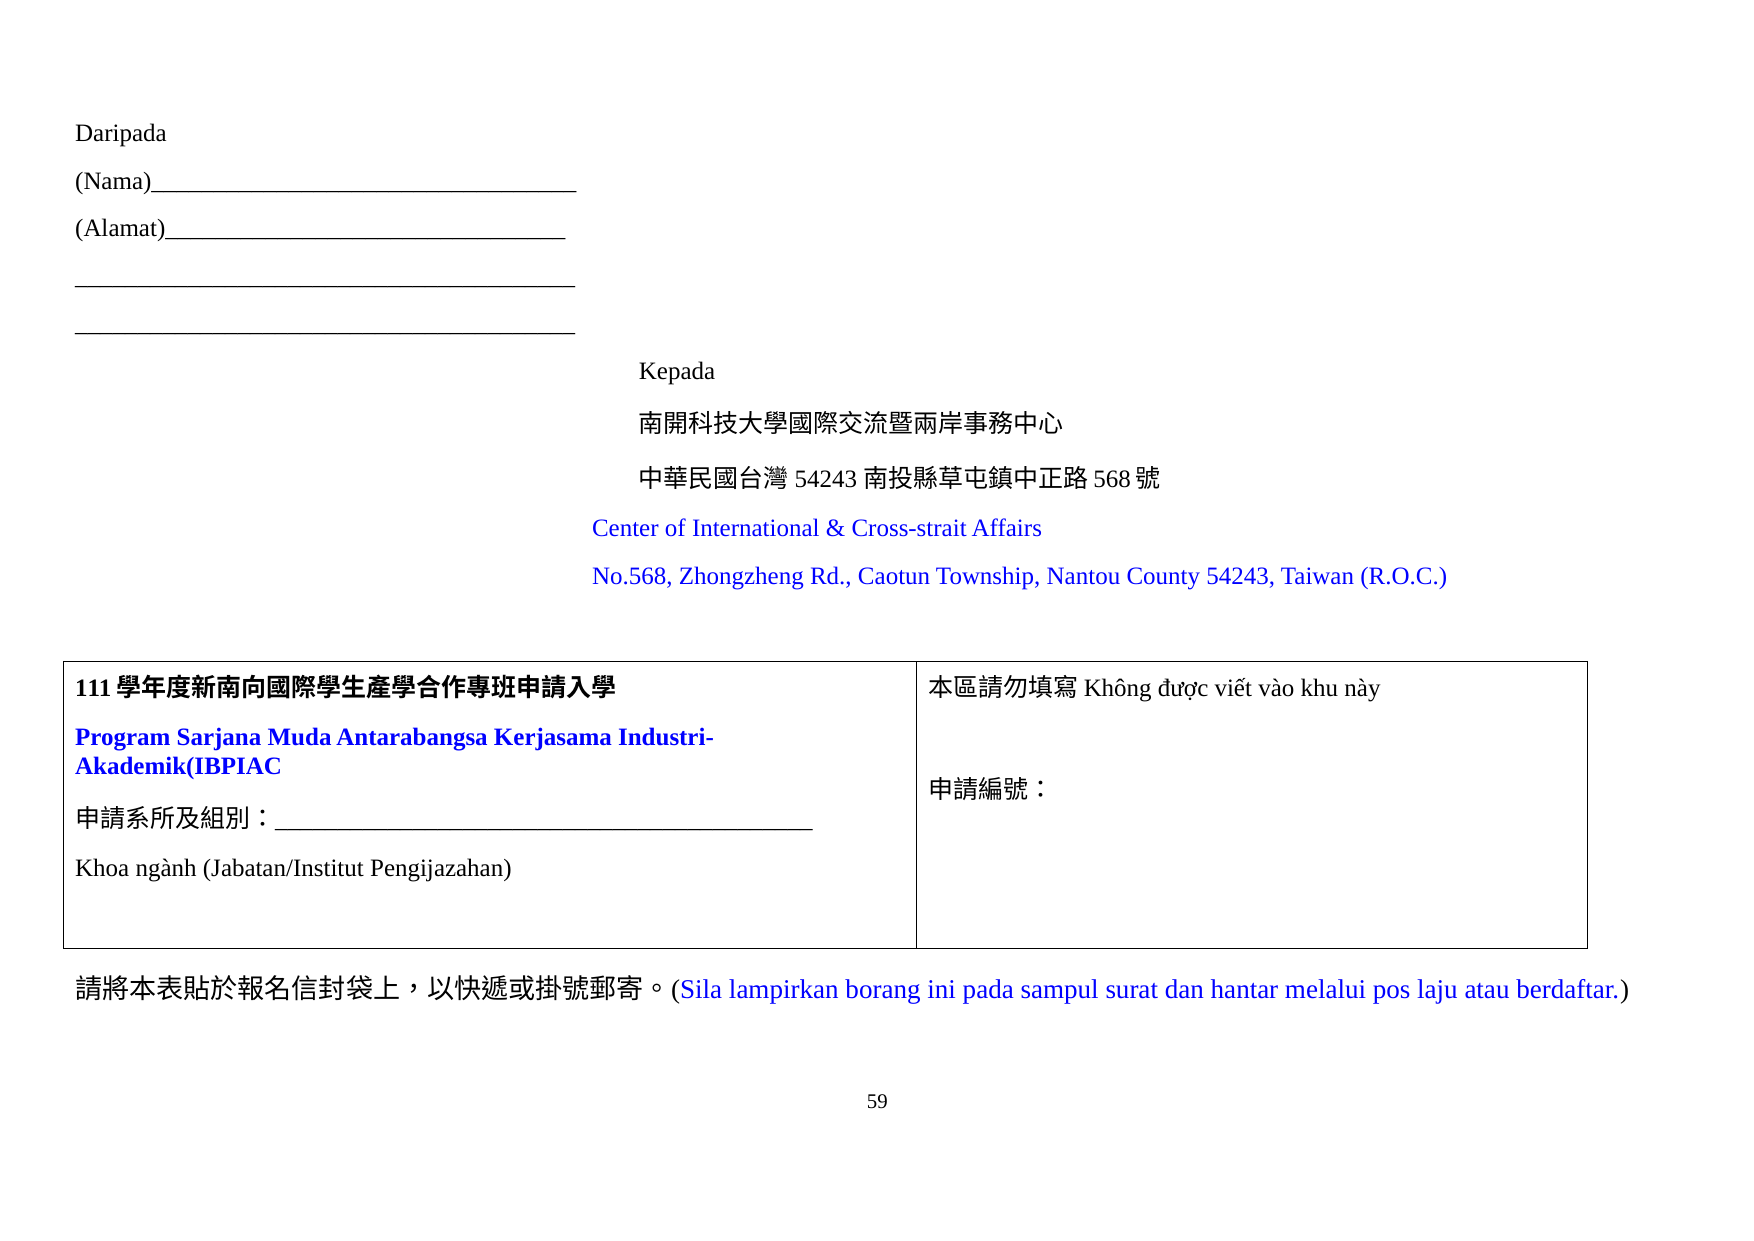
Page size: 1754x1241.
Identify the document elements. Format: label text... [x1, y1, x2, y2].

text No.568, Zhongzheng Rd., Caotun Township, Nantou County 54243, Taiwan (R.O.C.) [75, 561, 1679, 590]
text Daripada [75, 118, 1679, 147]
text (Nama)__________________________________ [75, 166, 1679, 195]
text 南開科技大學國際交流暨兩岸事務中心 [75, 403, 1679, 440]
text Center of International & Cross-strait Affairs [75, 513, 1679, 542]
text (Alamat)________________________________ [75, 213, 1679, 242]
text ________________________________________ [75, 261, 1679, 290]
text ________________________________________ [75, 308, 1679, 337]
table_header 111學年度新南向國際學生產學合作專班申請入學 Program Sarjana Muda Antarabangsa Kerjasama Industri-Akademik(IBPIAC 申請系所及組別：___________________________________________ Khoa ngành (Jabatan/Institut Pengijazahan) [64, 662, 916, 948]
text 中華民國台灣 54243 南投縣草屯鎮中正路568號 [75, 458, 1679, 495]
text 請將本表貼於報名信封袋上，以快遞或掛號郵寄。(Sila lampirkan borang ini pada sampul surat dan hantar melalui pos laju atau berdaftar.) [75, 949, 1679, 1024]
text Kepada [75, 356, 1679, 385]
table_header 本區請勿填寫 Không được viết vào khu này 申請編號： [917, 662, 1587, 948]
